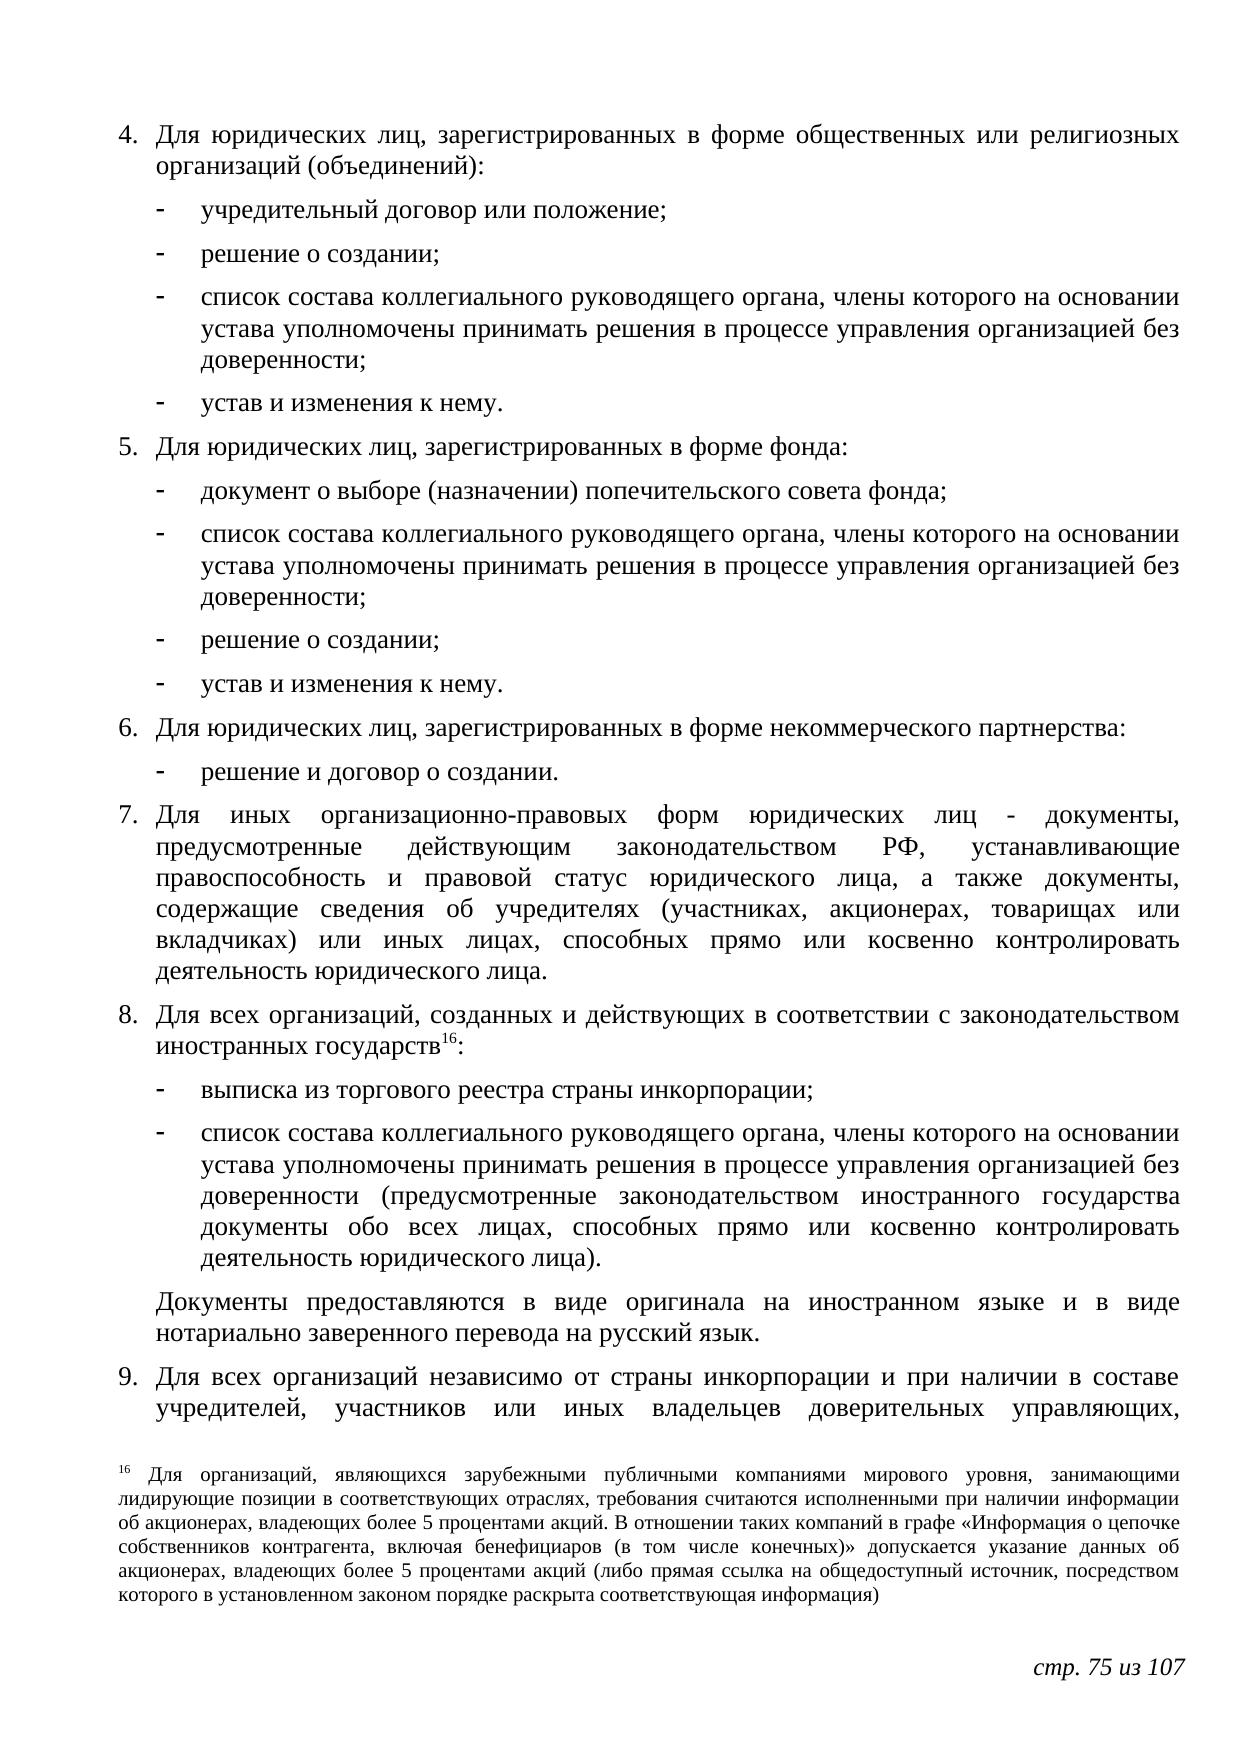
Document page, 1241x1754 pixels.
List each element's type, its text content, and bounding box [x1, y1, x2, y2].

list учредительный договор или положение; [156, 193, 1181, 224]
list решение о создании; [156, 237, 1181, 268]
list решение о создании; [156, 624, 1181, 655]
list документ о выборе (назначении) попечительского совета фонда; [156, 474, 1181, 505]
list список состава коллегиального руководящего органа, члены которого на основании устава уполномочены принимать решения в процессе управления организацией без доверенности (предусмотренные законодательством иностранного государства документы обо всех лицах, способных прямо или косвенно контролировать деятельность юридического лица). [156, 1116, 1181, 1272]
list Для юридических лиц, зарегистрированных в форме общественных или религиозных организаций (объединений): [118, 118, 1181, 180]
list Для юридических лиц, зарегистрированных в форме некоммерческого партнерства: [118, 711, 1181, 742]
list Для юридических лиц, зарегистрированных в форме фонда: [118, 430, 1181, 461]
list решение и договор о создании. [156, 755, 1181, 786]
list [118, 1359, 1181, 1422]
text Документы предоставляются в виде оригинала на иностранном языке и в виде нотариально заверенного перевода на русский язык. [156, 1285, 1181, 1347]
list выписка из торгового реестра страны инкорпорации; [156, 1073, 1181, 1104]
list устав и изменения к нему. [156, 386, 1181, 418]
list устав и изменения к нему. [156, 667, 1181, 699]
list Для иных организационно-правовых форм юридических лиц - документы, предусмотренные действующим законодательством РФ, устанавливающие правоспособность и правовой статус юридического лица, а также документы, содержащие сведения об учредителях (участниках, акционерах, товарищах или вкладчиках) или иных лицах, способных прямо или косвенно контролировать деятельность юридического лица. [118, 798, 1181, 985]
list Для всех организаций, созданных и действующих в соответствии с законодательством иностранных государств: [118, 998, 1181, 1060]
